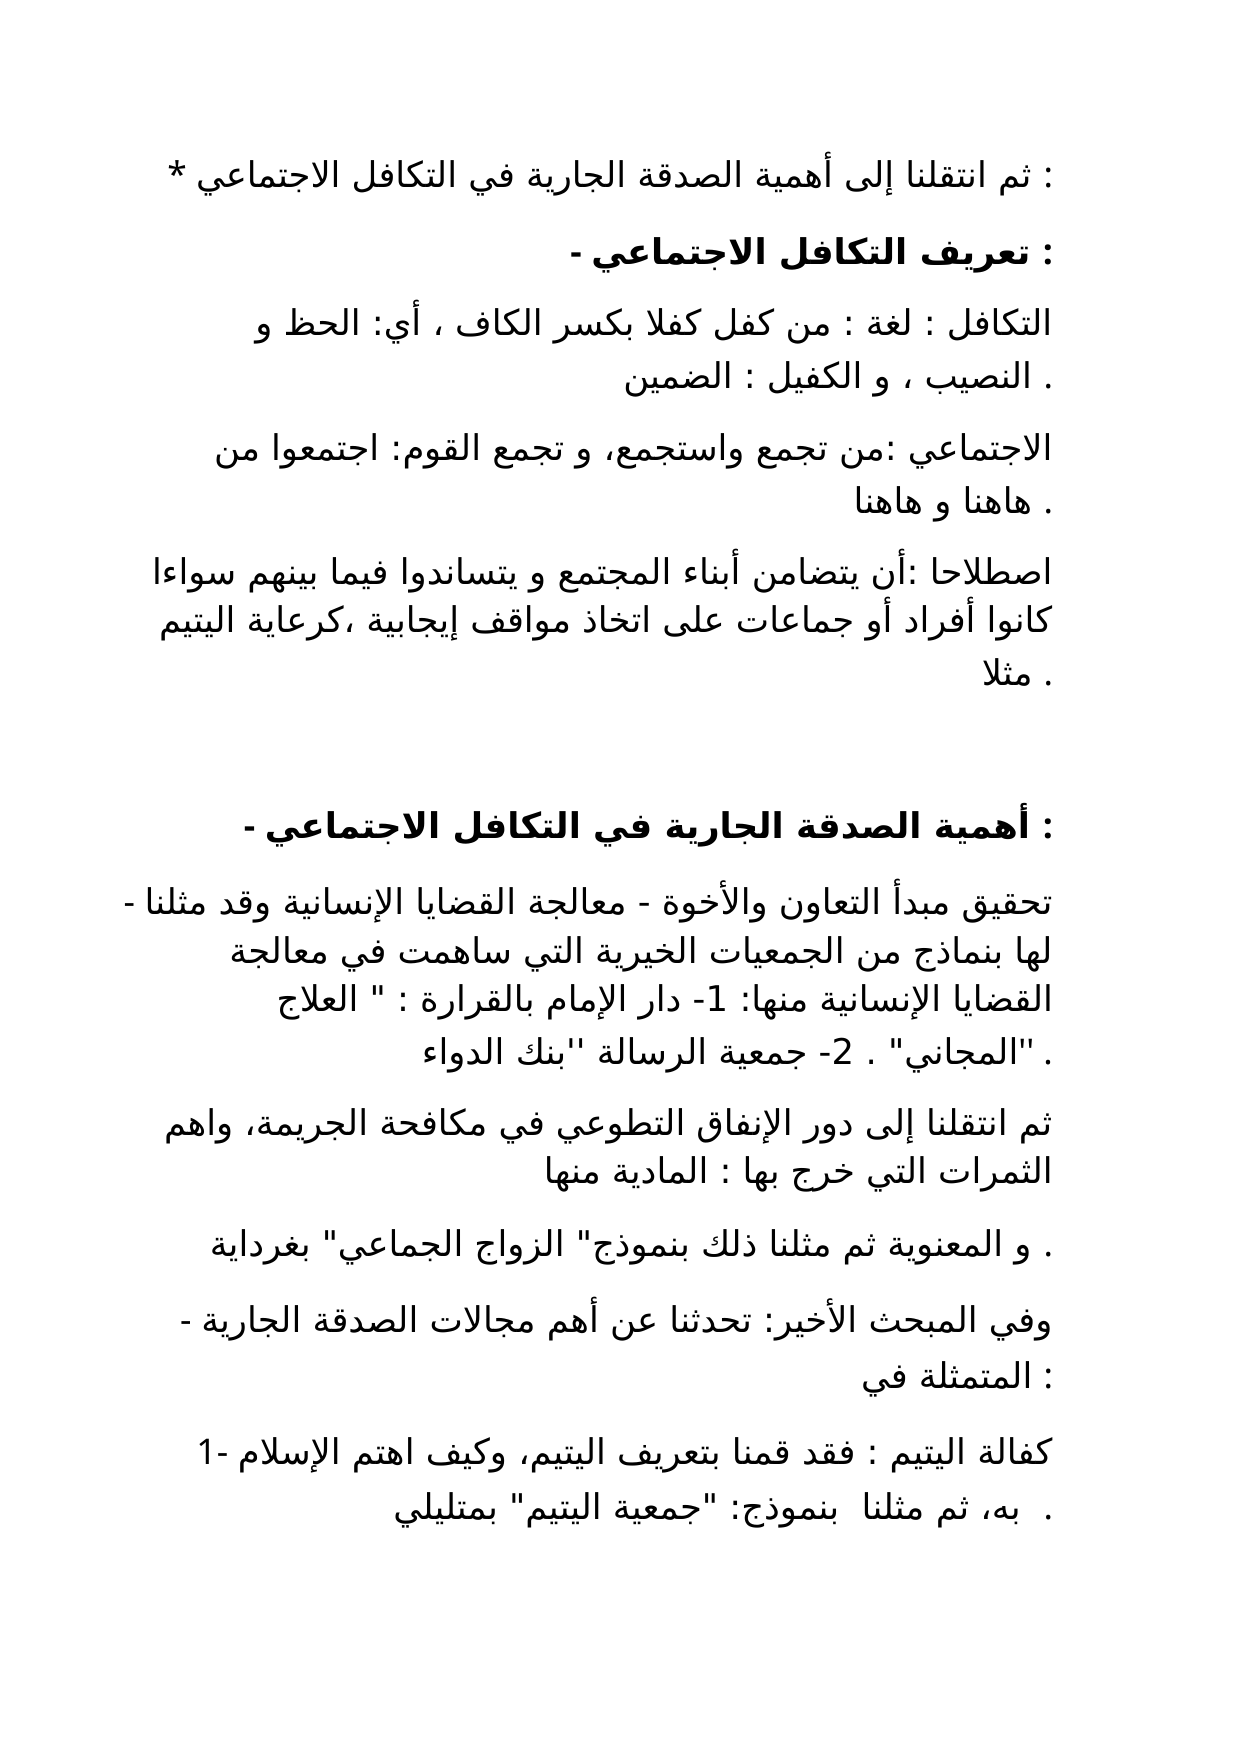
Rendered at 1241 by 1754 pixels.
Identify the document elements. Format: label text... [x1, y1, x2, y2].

text ثم انتقلنا إلى دور الإنفاق التطوعي في مكافحة الجريمة، واهم الثمرات التي خرج بها : المادية منها [118, 1103, 1053, 1192]
text 1- كفالة اليتيم : فقد قمنا بتعريف اليتيم، وكيف اهتم الإسلام به، ثم مثلنا بنموذج: "جمعية اليتيم" بمتليلي . [118, 1426, 1053, 1530]
text - تحقيق مبدأ التعاون والأخوة - معالجة القضايا الإنسانية وقد مثلنا لها بنماذج من الجمعيات الخيرية التي ساهمت في معالجة القضايا الإنسانية منها: 1- دار الإمام بالقرارة : " العلاج المجاني" . 2- جمعية الرسالة ''بنك الدواء'' . [118, 876, 1053, 1075]
text - أهمية الصدقة الجارية في التكافل الاجتماعي : [118, 800, 1053, 848]
text التكافل : لغة : من كفل كفلا بكسر الكاف ، أي: الحظ و النصيب ، و الكفيل : الضمين . [118, 302, 1053, 399]
text اصطلاحا :أن يتضامن أبناء المجتمع و يتساندوا فيما بينهم سواءا كانوا أفراد أو جماعات على اتخاذ مواقف إيجابية ،كرعاية اليتيم مثلا . [118, 552, 1053, 696]
text - تعريف التكافل الاجتماعي : [118, 226, 1053, 274]
text * ثم انتقلنا إلى أهمية الصدقة الجارية في التكافل الاجتماعي : [118, 150, 1053, 198]
text الاجتماعي :من تجمع واستجمع، و تجمع القوم: اجتمعوا من هاهنا و هاهنا . [118, 427, 1053, 524]
text و المعنوية ثم مثلنا ذلك بنموذج" الزواج الجماعي" بغرداية . [118, 1218, 1053, 1267]
text - وفي المبحث الأخير: تحدثنا عن أهم مجالات الصدقة الجارية المتمثلة في : [118, 1295, 1053, 1398]
